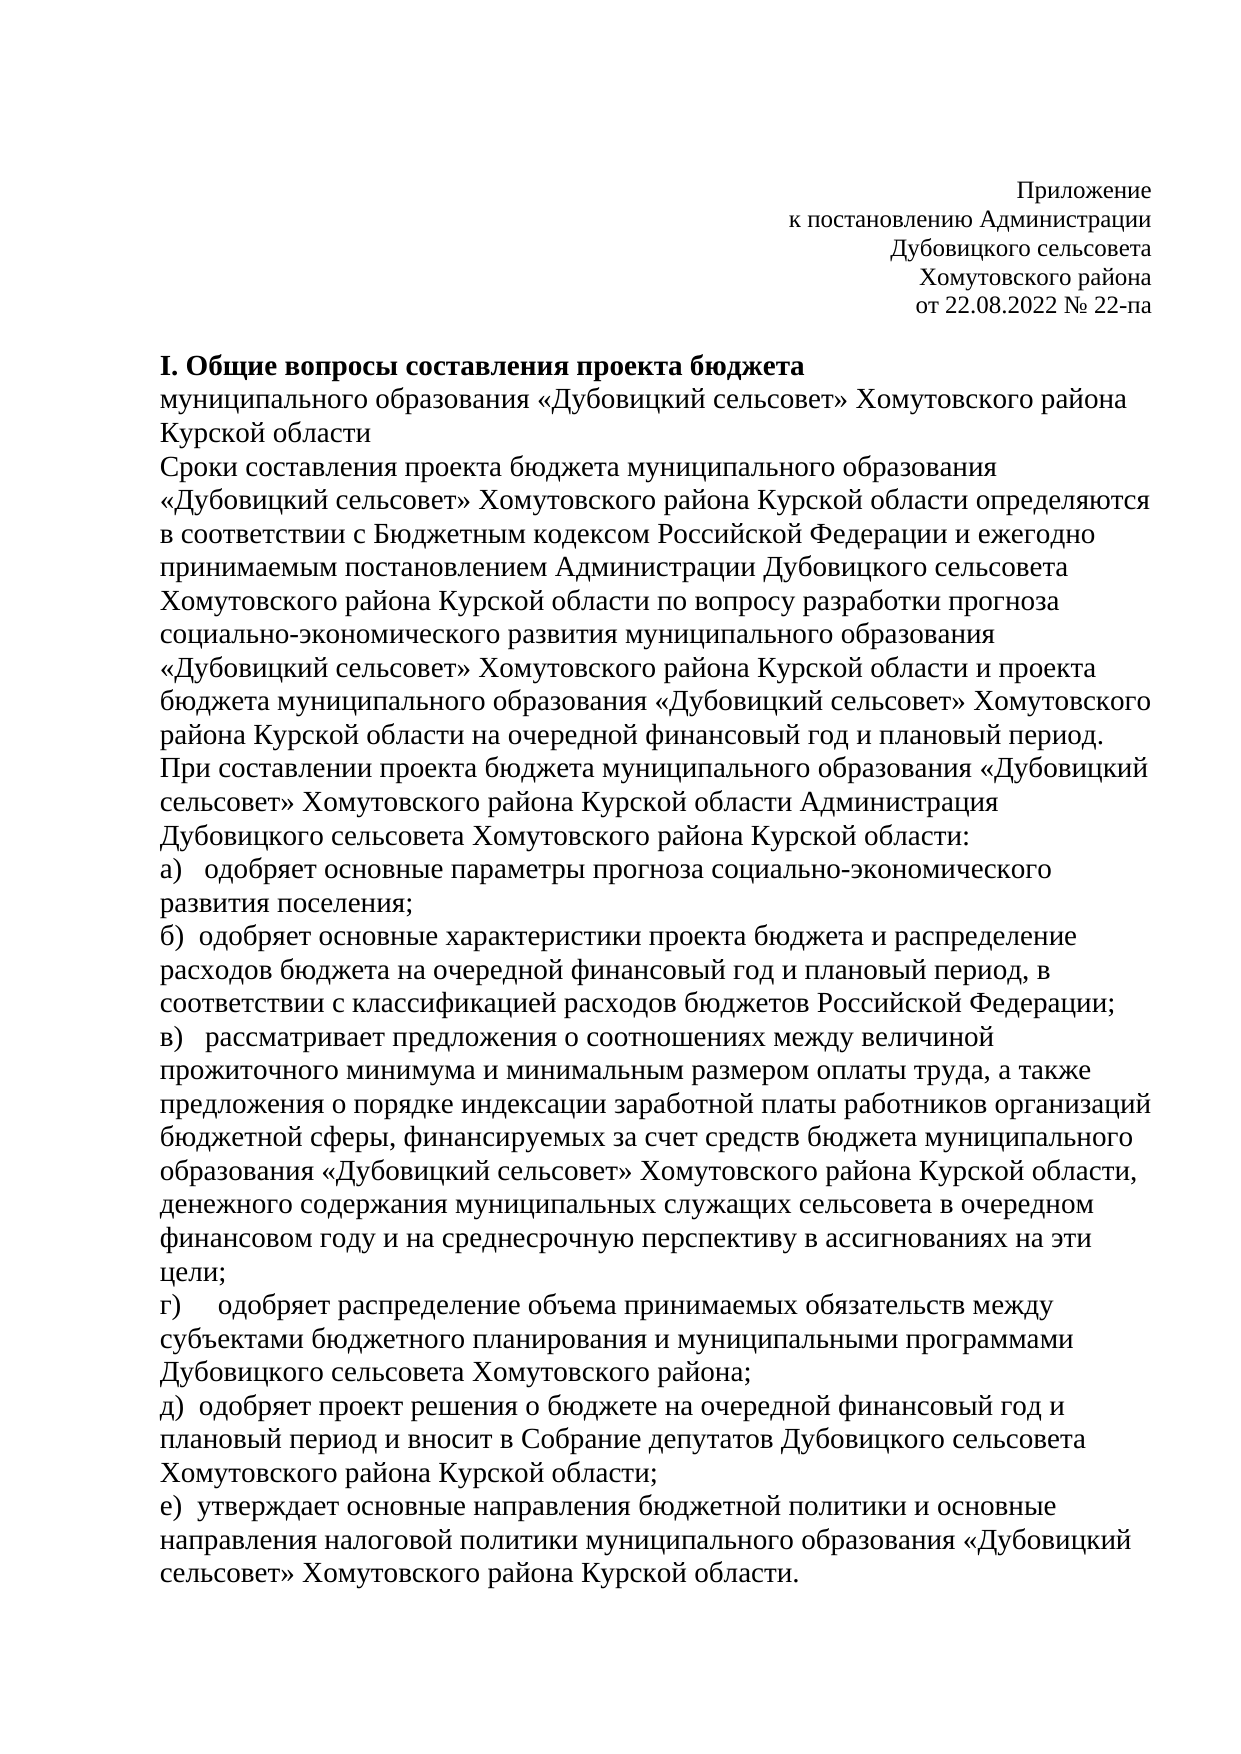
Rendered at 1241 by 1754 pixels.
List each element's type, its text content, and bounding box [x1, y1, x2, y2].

text I. Общие вопросы составления проекта бюджета муниципального образования «Дубовицкий сельсовет» Хомутовского района Курской области [159, 348, 1152, 449]
text г) одобряет распределение объема принимаемых обязательств между субъектами бюджетного планирования и муниципальными программами Дубовицкого сельсовета Хомутовского района; [159, 1287, 1152, 1388]
text б) одобряет основные характеристики проекта бюджета и распределение расходов бюджета на очередной финансовый год и плановый период, в соответствии с классификацией расходов бюджетов Российской Федерации; [159, 918, 1152, 1019]
text При составлении проекта бюджета муниципального образования «Дубовицкий сельсовет» Хомутовского района Курской области Администрация Дубовицкого сельсовета Хомутовского района Курской области: [159, 751, 1152, 851]
text от 22.08.2022 № 22-па [159, 291, 1152, 319]
text Сроки составления проекта бюджета муниципального образования «Дубовицкий сельсовет» Хомутовского района Курской области определяются в соответствии с Бюджетным кодексом Российской Федерации и ежегодно принимаемым постановлением Администрации Дубовицкого сельсовета Хомутовского района Курской области по вопросу разработки прогноза социально-экономического развития муниципального образования «Дубовицкий сельсовет» Хомутовского района Курской области и проекта бюджета муниципального образования «Дубовицкий сельсовет» Хомутовского района Курской области на очередной финансовый год и плановый период. [159, 449, 1152, 751]
text к постановлению Администрации [159, 204, 1152, 233]
text а) одобряет основные параметры прогноза социально-экономического развития поселения; [159, 851, 1152, 918]
text в) рассматривает предложения о соотношениях между величиной прожиточного минимума и минимальным размером оплаты труда, а также предложения о порядке индексации заработной платы работников организаций бюджетной сферы, финансируемых за счет средств бюджета муниципального образования «Дубовицкий сельсовет» Хомутовского района Курской области, денежного содержания муниципальных служащих сельсовета в очередном финансовом году и на среднесрочную перспективу в ассигнованиях на эти цели; [159, 1019, 1152, 1287]
text д) одобряет проект решения о бюджете на очередной финансовый год и плановый период и вносит в Собрание депутатов Дубовицкого сельсовета Хомутовского района Курской области; [159, 1388, 1152, 1488]
text Приложение [159, 176, 1152, 204]
text Хомутовского района [159, 262, 1152, 291]
text е) утверждает основные направления бюджетной политики и основные направления налоговой политики муниципального образования «Дубовицкий сельсовет» Хомутовского района Курской области. [159, 1488, 1152, 1589]
text Дубовицкого сельсовета [159, 233, 1152, 262]
